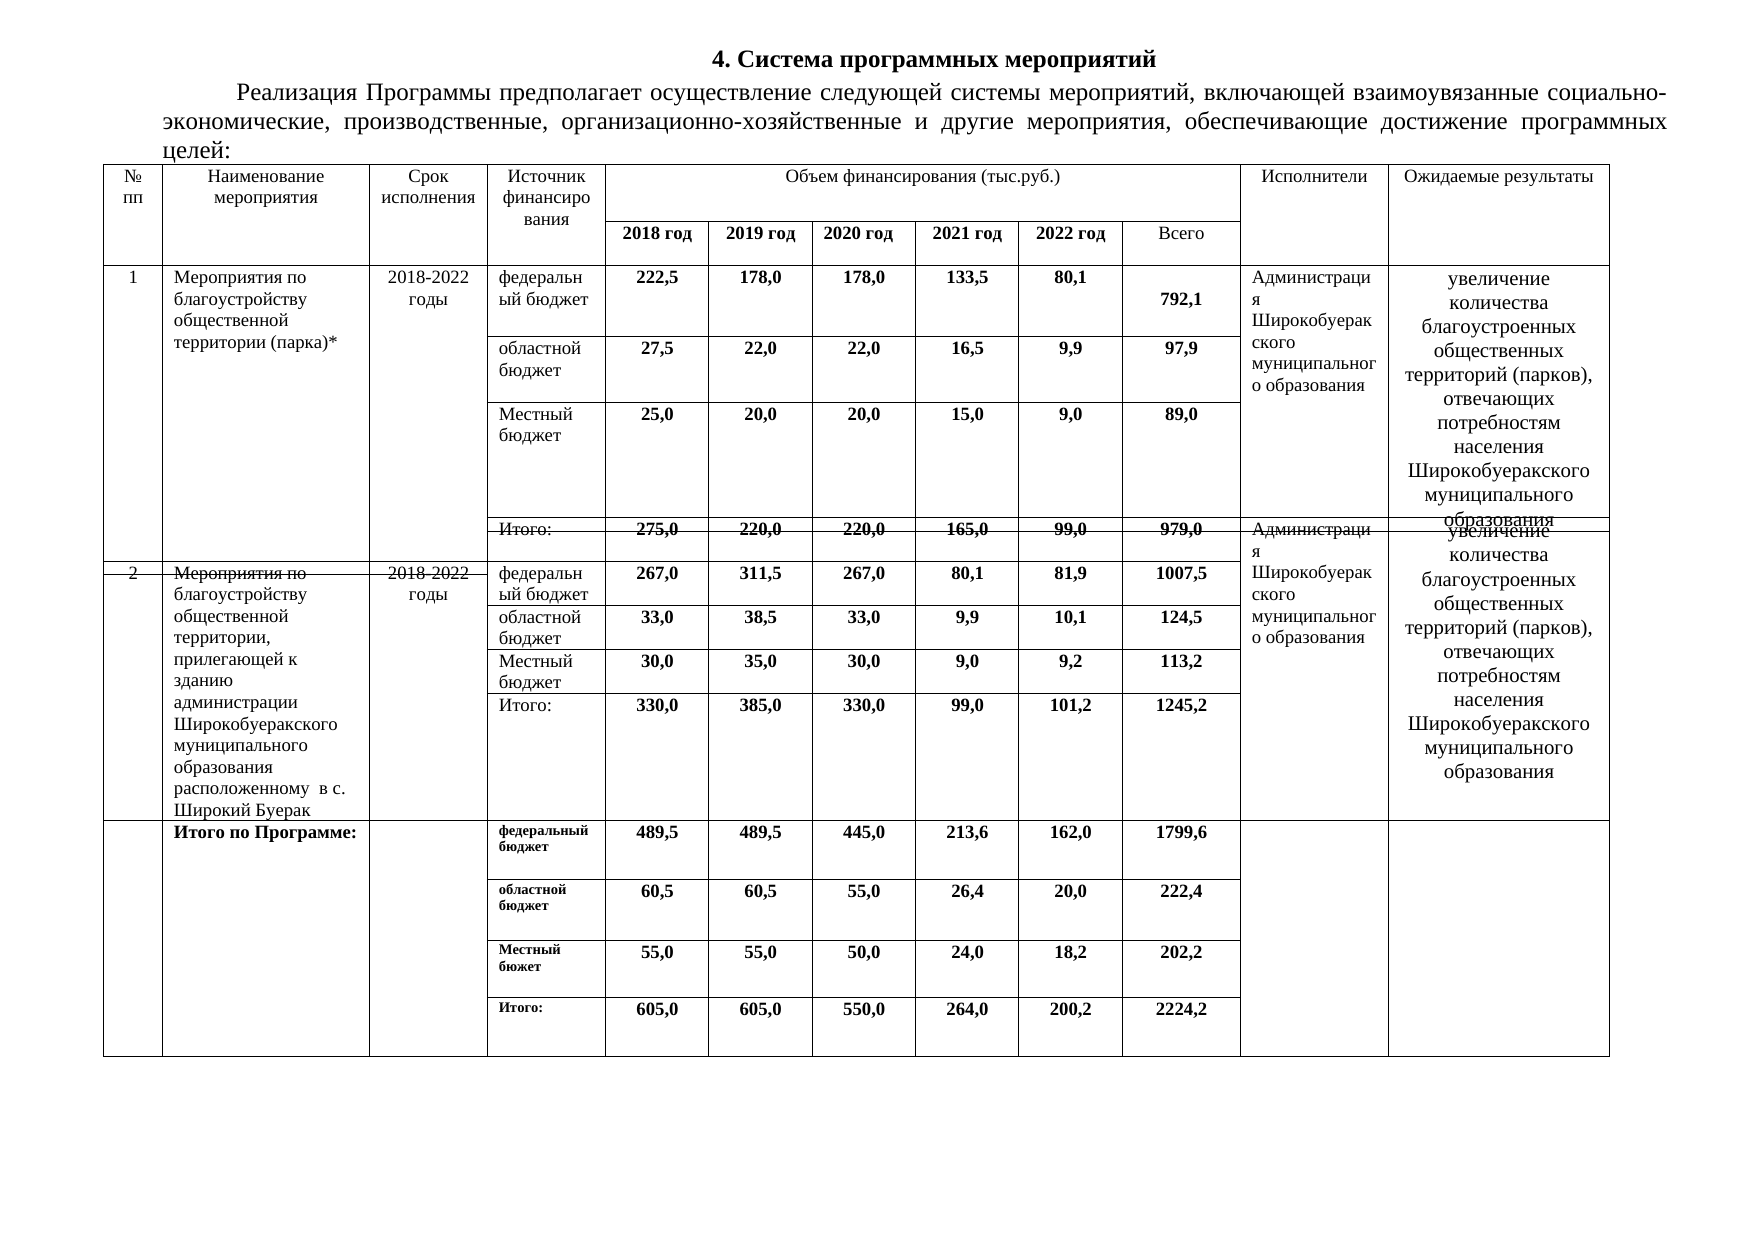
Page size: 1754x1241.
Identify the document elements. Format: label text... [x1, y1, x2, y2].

table_cell 22,0 [709, 337, 812, 402]
table_cell 38,5 [709, 606, 812, 649]
table_cell 24,0 [916, 941, 1018, 997]
table_header Объем финансирования (тыс.руб.) [606, 165, 1240, 221]
table_cell увеличение количества благоустроенных общественных территорий (парков), отвечающих потребностям населения Широкобуеракского муниципального образования [1389, 532, 1609, 820]
table_cell 2 [104, 575, 162, 820]
table_cell 9,9 [1019, 337, 1122, 402]
table_cell 16,5 [916, 337, 1018, 402]
table_cell 9,0 [916, 650, 1018, 693]
table_cell 165,0 [916, 518, 1018, 531]
table_cell 1007,5 [1123, 562, 1240, 605]
table_cell 267,0 [606, 562, 708, 605]
table_cell 30,0 [813, 650, 915, 693]
table_cell 50,0 [813, 941, 915, 997]
table_header Наименование мероприятия [163, 165, 369, 265]
table_cell 1799,6 [1123, 821, 1240, 879]
table_cell 213,6 [916, 821, 1018, 879]
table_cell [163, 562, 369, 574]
text Реализация Программы предполагает осуществление следующей системы мероприятий, включающей взаимоувязанные социально-экономические, производственные, организационно-хозяйственные и другие мероприятия, обеспечивающие достижение программных целей: [162, 77, 1668, 164]
table_cell [1241, 821, 1388, 1056]
table_cell федеральный бюджет [488, 562, 605, 605]
table_cell Итого: [488, 532, 605, 561]
table_cell 33,0 [606, 606, 708, 649]
table_cell Итого по Программе: [163, 821, 369, 1056]
table_cell 2018 год [606, 222, 708, 265]
table_cell 20,0 [813, 403, 915, 517]
table_cell 10,1 [1019, 606, 1122, 649]
table_cell 2021 год [916, 222, 1018, 265]
table_cell 979,0 [1123, 532, 1240, 561]
table_cell [1389, 821, 1609, 1056]
table_cell 220,0 [813, 532, 915, 561]
table_cell 20,0 [1019, 880, 1122, 939]
table_cell Итого: [488, 998, 605, 1056]
table_cell 330,0 [813, 694, 915, 820]
table_cell 80,1 [1019, 266, 1122, 336]
table_cell 178,0 [813, 266, 915, 336]
table_cell 220,0 [813, 518, 915, 531]
table_cell 165,0 [916, 532, 1018, 561]
table_cell Мероприятия по благоустройству общественной территории, прилегающей к зданию администрации Широкобуеракского муниципального образования расположенному в с. Широкий Буерак [163, 575, 369, 820]
table_cell Администрация Широкобуеракского муниципального образования [1241, 532, 1388, 820]
table_cell Местный бюджет [488, 650, 605, 693]
table_cell 222,5 [606, 266, 708, 336]
table_cell 2020 год [813, 222, 915, 265]
table_cell 550,0 [813, 998, 915, 1056]
table_cell 35,0 [709, 650, 812, 693]
table_cell 133,5 [916, 266, 1018, 336]
table_header Исполнители [1241, 165, 1388, 265]
table_cell федеральный бюджет [488, 266, 605, 336]
table_cell областной бюджет [488, 337, 605, 402]
table_cell 80,1 [916, 562, 1018, 605]
table_cell 1245,2 [1123, 694, 1240, 820]
table_cell 605,0 [606, 998, 708, 1056]
table_cell 264,0 [916, 998, 1018, 1056]
table_cell 267,0 [813, 562, 915, 605]
table_cell 101,2 [1019, 694, 1122, 820]
table_header Источник финансирования [488, 165, 605, 265]
table_cell Местный бюжет [488, 941, 605, 997]
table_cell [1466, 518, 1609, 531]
table_cell 26,4 [916, 880, 1018, 939]
table_cell Местный бюджет [488, 403, 605, 517]
table_cell 2018-2022 годы [370, 266, 487, 561]
table_cell областной бюджет [488, 880, 605, 939]
table_cell [104, 821, 162, 1056]
table_cell 89,0 [1123, 403, 1240, 517]
table_cell 97,9 [1123, 337, 1240, 402]
table_header Ожидаемые результаты [1389, 165, 1609, 265]
table_cell 489,5 [709, 821, 812, 879]
table_cell 2019 год [709, 222, 812, 265]
table_cell 220,0 [709, 518, 812, 531]
table_cell 2224,2 [1123, 998, 1240, 1056]
table_cell 33,0 [813, 606, 915, 649]
table_cell 1 [104, 266, 162, 561]
table_cell 113,2 [1123, 650, 1240, 693]
table_cell 445,0 [813, 821, 915, 879]
table_cell 99,0 [1019, 518, 1122, 531]
table_cell 222,4 [1123, 880, 1240, 939]
table_cell Всего [1123, 222, 1240, 265]
table_cell 202,2 [1123, 941, 1240, 997]
table_cell 9,2 [1019, 650, 1122, 693]
table_cell 60,5 [606, 880, 708, 939]
table_cell 330,0 [606, 694, 708, 820]
table_cell 220,0 [709, 532, 812, 561]
table_cell 275,0 [606, 518, 708, 531]
table_cell 2022 год [1019, 222, 1122, 265]
table_cell [370, 821, 487, 1056]
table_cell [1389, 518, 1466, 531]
table_cell Итого: [488, 518, 605, 531]
table_cell областной бюджет [488, 606, 605, 649]
table_header Срок исполнения [370, 165, 487, 265]
table_cell 200,2 [1019, 998, 1122, 1056]
table_cell 9,9 [916, 606, 1018, 649]
table_cell 22,0 [813, 337, 915, 402]
table_cell Мероприятия по благоустройству общественной территории (парка)* [163, 266, 369, 561]
table_cell 20,0 [709, 403, 812, 517]
table_cell 162,0 [1019, 821, 1122, 879]
table_cell 15,0 [916, 403, 1018, 517]
table_cell 55,0 [709, 941, 812, 997]
table_cell 30,0 [606, 650, 708, 693]
table_header № пп [104, 165, 162, 265]
table_cell 2018-2022 годы [370, 575, 487, 820]
table_cell 25,0 [606, 403, 708, 517]
table_cell 311,5 [709, 562, 812, 605]
table_cell 792,1 [1123, 266, 1240, 336]
table_cell 605,0 [709, 998, 812, 1056]
table_cell 275,0 [606, 532, 708, 561]
table_cell 385,0 [709, 694, 812, 820]
table_cell Администрация Широкобуеракского муниципального образования [1241, 266, 1388, 517]
table_cell 9,0 [1019, 403, 1122, 517]
table_cell 60,5 [709, 880, 812, 939]
table_cell 55,0 [606, 941, 708, 997]
table_cell 124,5 [1123, 606, 1240, 649]
table_cell 99,0 [1019, 532, 1122, 561]
table_cell 99,0 [916, 694, 1018, 820]
table_cell 27,5 [606, 337, 708, 402]
table_cell 979,0 [1123, 518, 1240, 531]
table_cell Итого: [488, 694, 605, 820]
table_cell 55,0 [813, 880, 915, 939]
table_cell 81,9 [1019, 562, 1122, 605]
table_cell 178,0 [709, 266, 812, 336]
table_cell 489,5 [606, 821, 708, 879]
table_cell федеральный бюджет [488, 821, 605, 879]
text 4. Система программных мероприятий [200, 44, 1668, 73]
table_cell 18,2 [1019, 941, 1122, 997]
table_cell увеличение количества благоустроенных общественных территорий (парков), отвечающих потребностям населения Широкобуеракского муниципального образования [1389, 266, 1609, 517]
